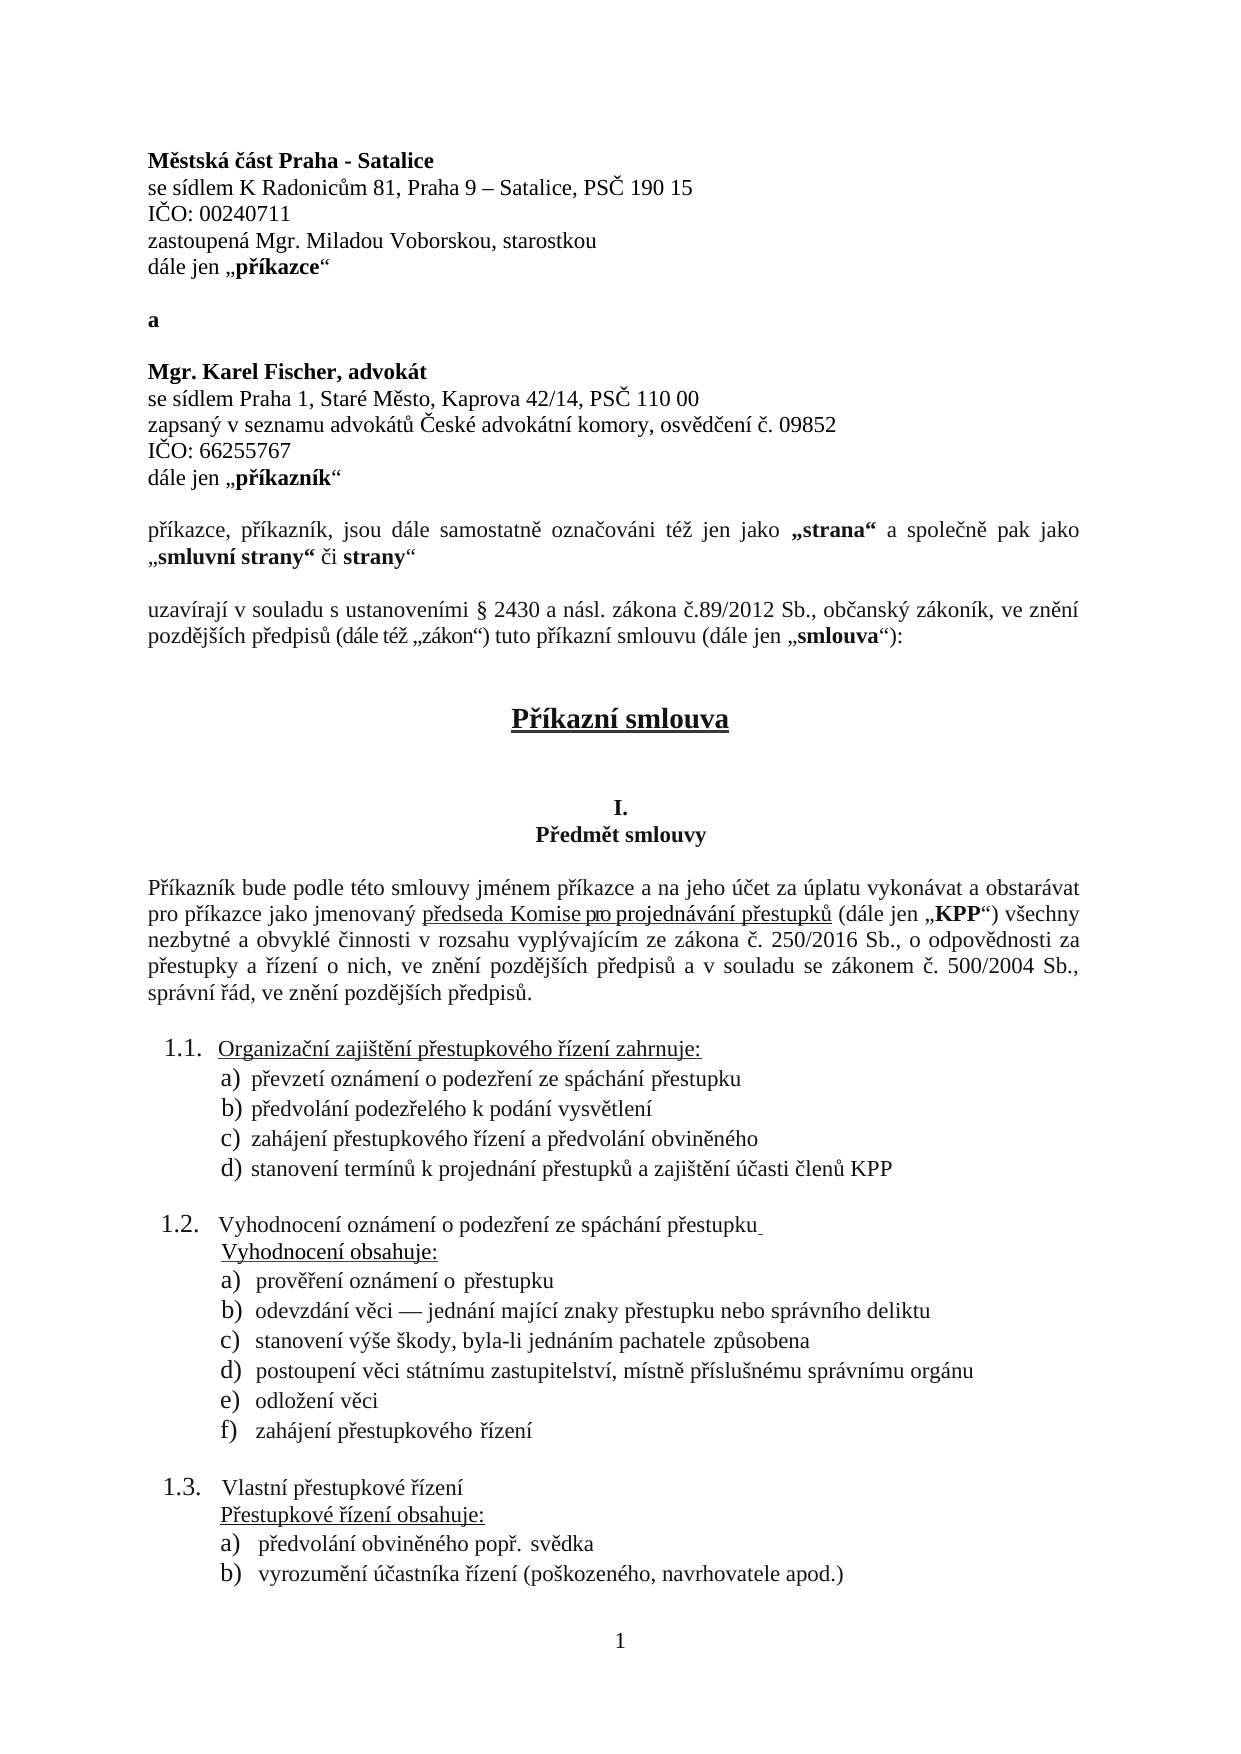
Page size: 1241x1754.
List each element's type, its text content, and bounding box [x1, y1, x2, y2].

list Vyhodnocení obsahuje: [221, 1238, 1093, 1264]
list předvolání obviněného popř. svědka [220, 1527, 1093, 1557]
text IČO: 66255767 [148, 437, 1093, 464]
text IČO: 00240711 [148, 200, 1093, 227]
list stanovení termínů k projednání přestupků a zajištění účasti členů KPP [221, 1152, 1093, 1182]
text se sídlem Praha 1, Staré Město, Kaprova 42/14, PSČ 110 00 [148, 385, 1093, 411]
list zahájení přestupkového řízení [220, 1414, 1093, 1444]
text zapsaný v seznamu advokátů České advokátní komory, osvědčení č. 09852 [148, 411, 1093, 437]
text uzavírají v souladu s ustanoveními § 2430 a násl. zákona č.89/2012 Sb., občanský zákoník, ve znění pozdějších předpisů (dále též „zákon“) tuto příkazní smlouvu (dále jen „smlouva“): [148, 596, 1080, 648]
text zastoupená Mgr. Miladou Voborskou, starostkou [148, 227, 1093, 253]
text dále jen „příkazník“ [148, 464, 1093, 490]
list odevzdání věci — jednání mající znaky přestupku nebo správního deliktu [221, 1294, 1093, 1324]
list Organizační zajištění přestupkového řízení zahrnuje: [163, 1032, 1093, 1062]
text příkazce, příkazník, jsou dále samostatně označováni též jen jako „strana“ a společně pak jako „smluvní strany“ či strany“ [148, 517, 1080, 569]
subtitle Předmět smlouvy [520, 821, 721, 847]
text Městská část Praha - Satalice [148, 148, 1093, 174]
text I. [520, 794, 721, 821]
text Mgr. Karel Fischer, advokát [148, 358, 1093, 385]
list převzetí oznámení o podezření ze spáchání přestupku [220, 1062, 1093, 1092]
text a [148, 306, 1093, 332]
text Příkazník bude podle této smlouvy jménem příkazce a na jeho účet za úplatu vykonávat a obstarávat pro příkazce jako jmenovaný předseda Komise pro projednávání přestupků (dále jen „KPP“) všechny nezbytné a obvyklé činnosti v rozsahu vyplývajícím ze zákona č. 250/2016 Sb., o odpovědnosti za přestupky a řízení o nich, ve znění pozdějších předpisů a v souladu se zákonem č. 500/2004 Sb., správní řád, ve znění pozdějších předpisů. [148, 873, 1080, 1005]
list zahájení přestupkového řízení a předvolání obviněného [220, 1122, 1093, 1152]
text dále jen „příkazce“ [148, 253, 1093, 279]
list vyrozumění účastníka řízení (poškozeného, navrhovatele apod.) [220, 1557, 1093, 1587]
list Vyhodnocení oznámení o podezření ze spáchání přestupku [160, 1208, 1093, 1238]
list prověření oznámení o přestupku [221, 1264, 1093, 1294]
list Vlastní přestupkové řízení [162, 1471, 1093, 1501]
list stanovení výše škody, byla-li jednáním pachatele způsobena [220, 1324, 1093, 1354]
list postoupení věci státnímu zastupitelství, místně příslušnému správnímu orgánu [220, 1354, 1093, 1384]
text se sídlem K Radonicům 81, Praha 9 – Satalice, PSČ 190 15 [148, 174, 1093, 200]
list předvolání podezřelého k podání vysvětlení [221, 1092, 1093, 1122]
list odložení věci [220, 1384, 1093, 1414]
list Přestupkové řízení obsahuje: [162, 1501, 1093, 1527]
text Příkazní smlouva [148, 701, 1093, 734]
